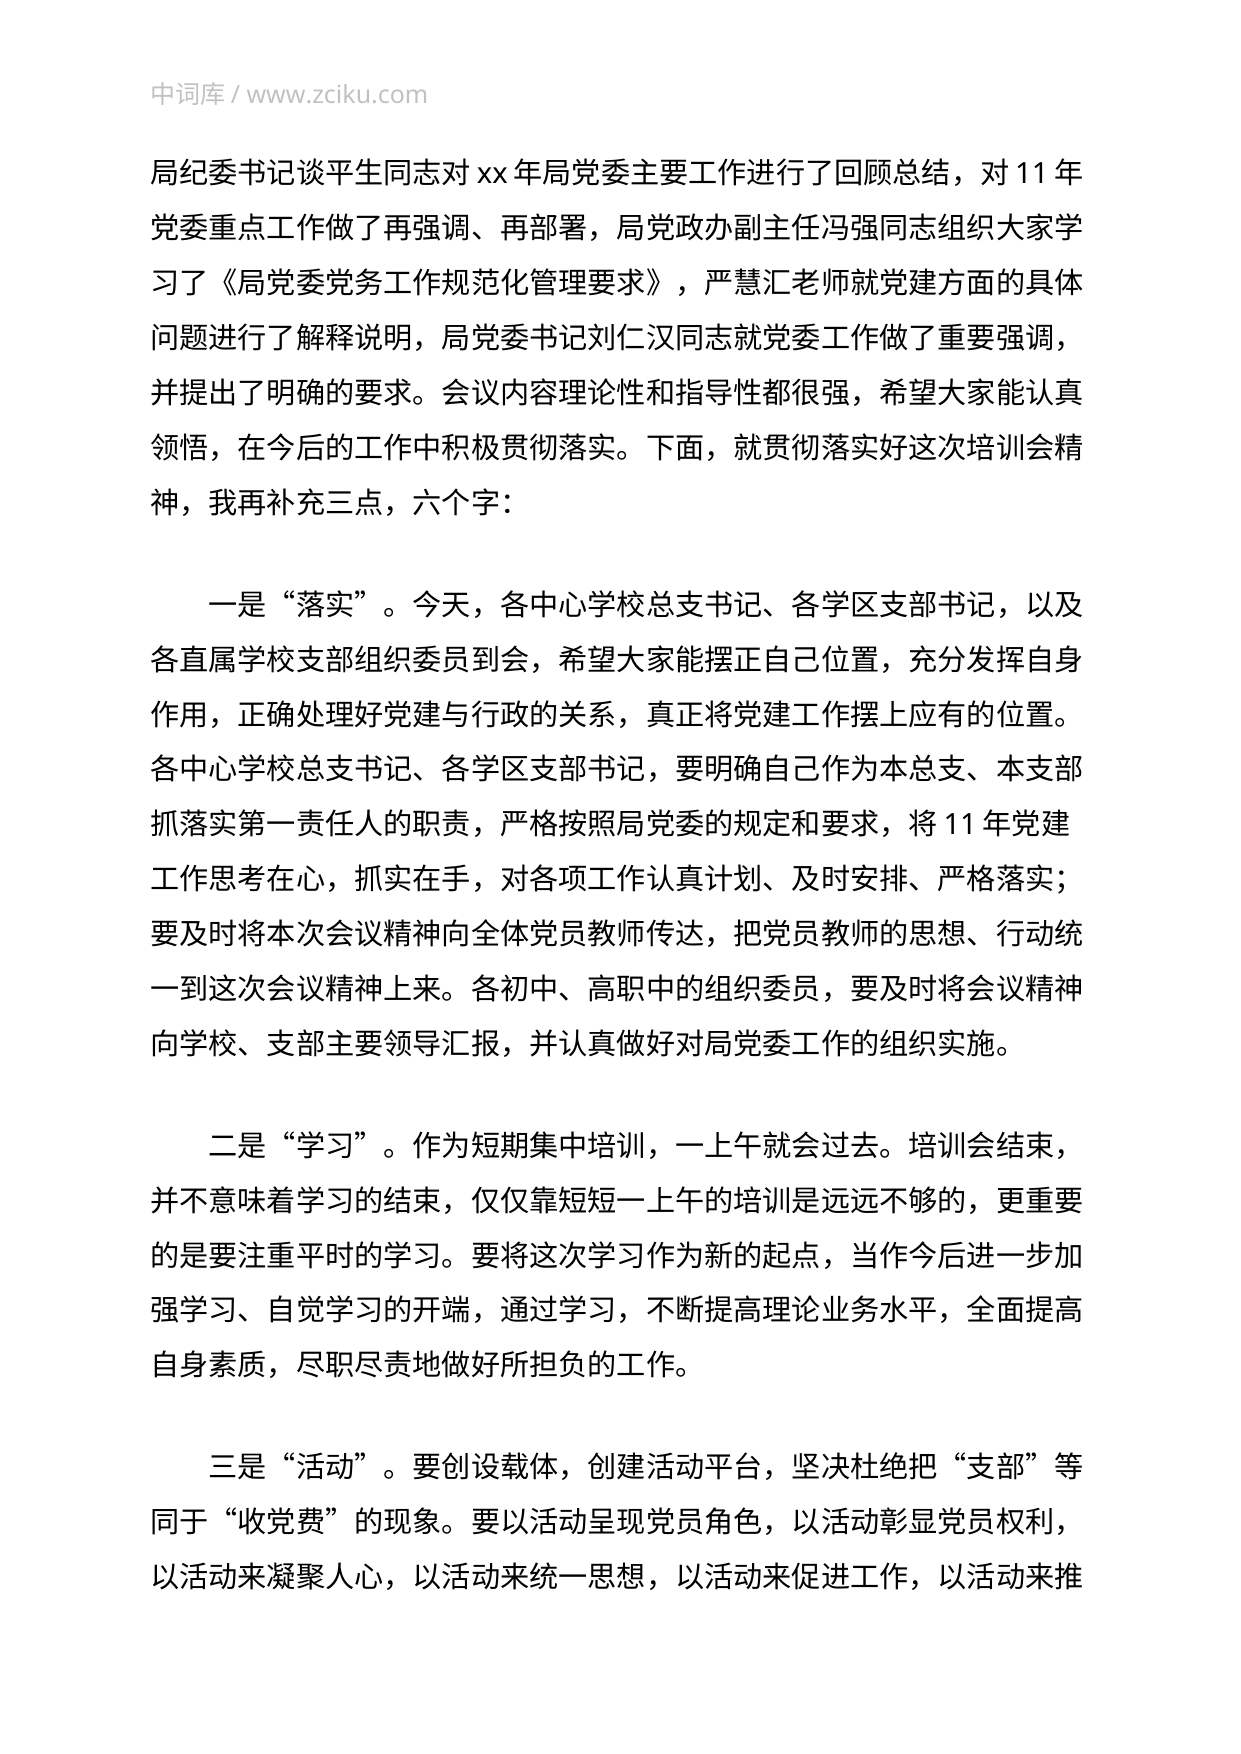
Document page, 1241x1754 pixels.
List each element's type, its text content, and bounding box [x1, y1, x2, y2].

text 一是“落实”。今天，各中心学校总支书记、各学区支部书记，以及各直属学校支部组织委员到会，希望大家能摆正自己位置，充分发挥自身作用，正确处理好党建与行政的关系，真正将党建工作摆上应有的位置。各中心学校总支书记、各学区支部书记，要明确自己作为本总支、本支部抓落实第一责任人的职责，严格按照局党委的规定和要求，将11年党建工作思考在心，抓实在手，对各项工作认真计划、及时安排、严格落实；要及时将本次会议精神向全体党员教师传达，把党员教师的思想、行动统一到这次会议精神上来。各初中、高职中的组织委员，要及时将会议精神向学校、支部主要领导汇报，并认真做好对局党委工作的组织实施。 [150, 581, 1090, 1063]
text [150, 1444, 1090, 1596]
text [150, 150, 1090, 522]
text 二是“学习”。作为短期集中培训，一上午就会过去。培训会结束，并不意味着学习的结束，仅仅靠短短一上午的培训是远远不够的，更重要的是要注重平时的学习。要将这次学习作为新的起点，当作今后进一步加强学习、自觉学习的开端，通过学习，不断提高理论业务水平，全面提高自身素质，尽职尽责地做好所担负的工作。 [150, 1122, 1090, 1384]
